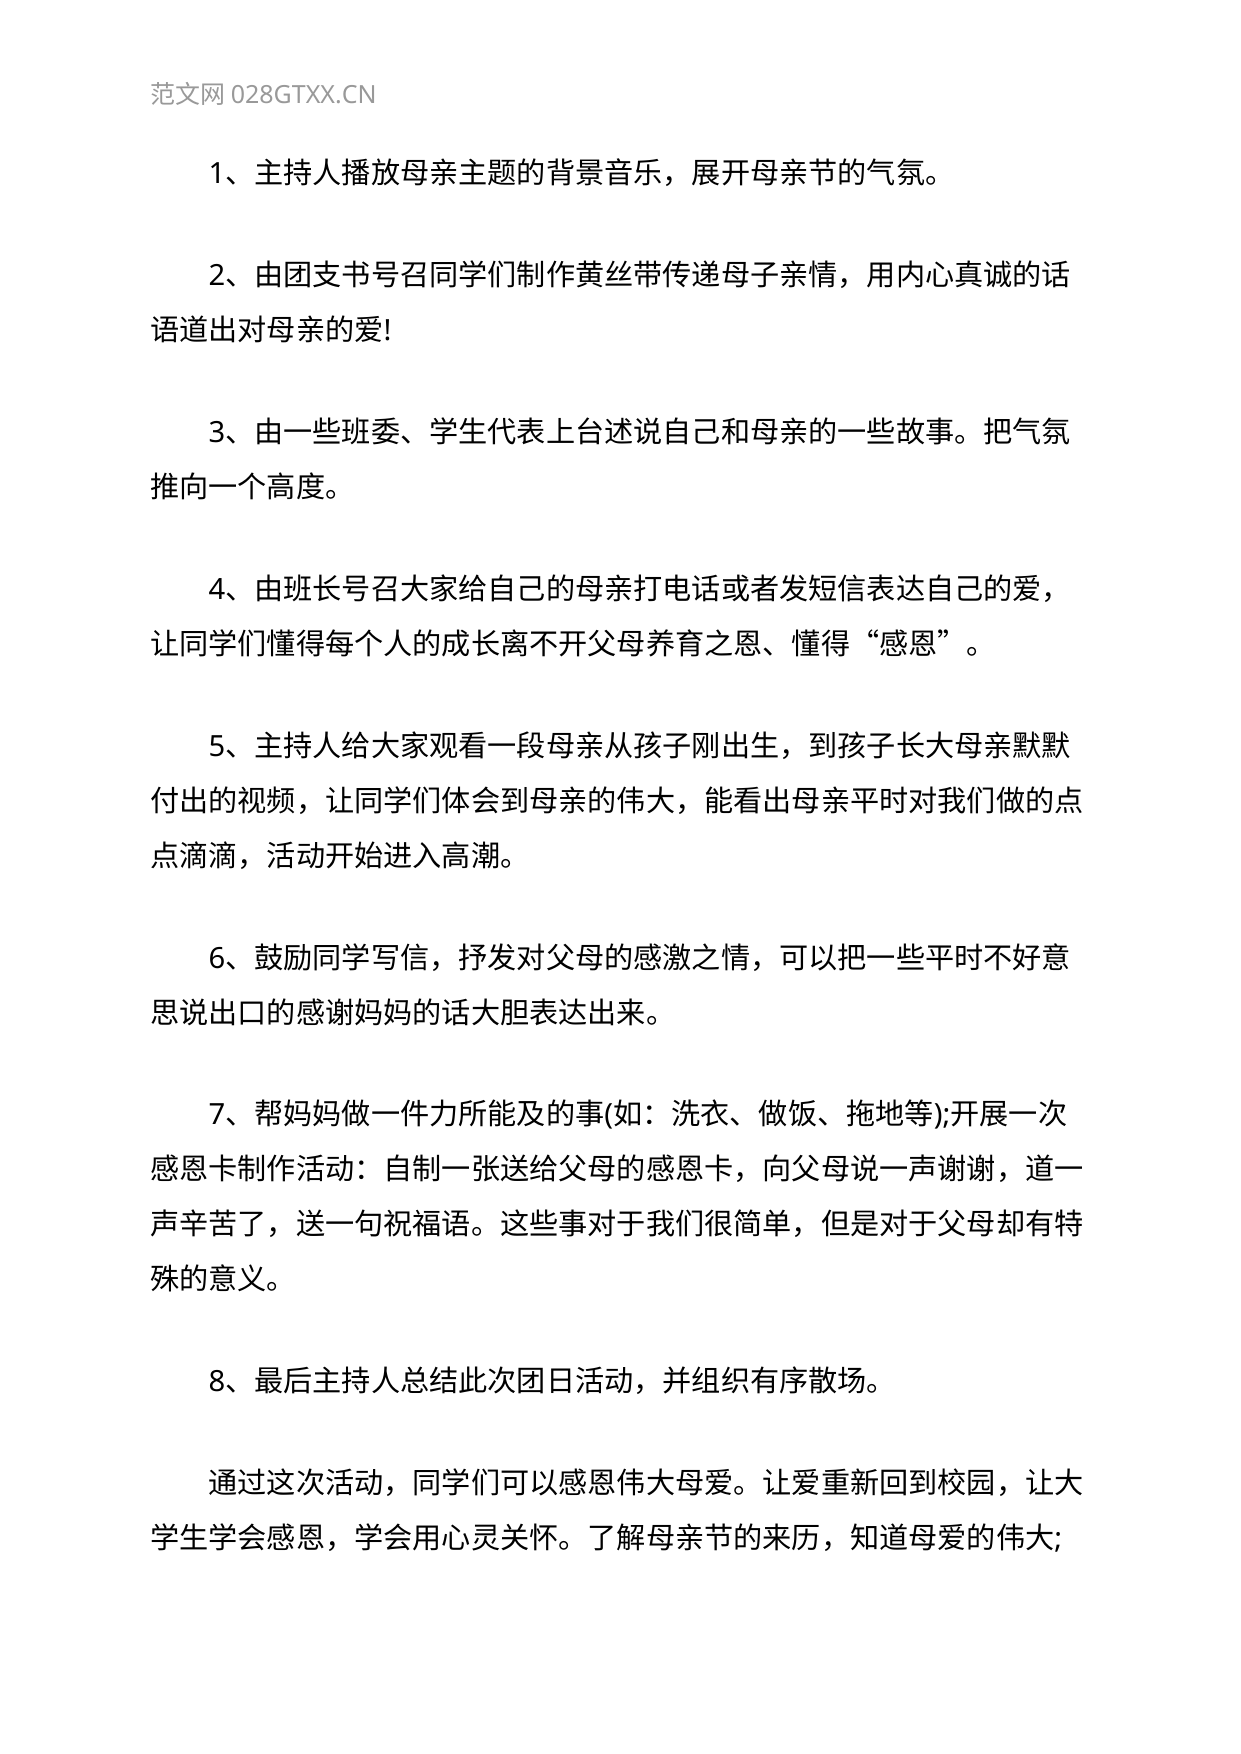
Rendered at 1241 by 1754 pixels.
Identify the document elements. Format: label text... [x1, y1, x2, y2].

text 1、主持人播放母亲主题的背景音乐，展开母亲节的气氛。 [150, 150, 1090, 192]
text 6、鼓励同学写信，抒发对父母的感激之情，可以把一些平时不好意思说出口的感谢妈妈的话大胆表达出来。 [150, 934, 1090, 1031]
text 3、由一些班委、学生代表上台述说自己和母亲的一些故事。把气氛推向一个高度。 [150, 409, 1090, 506]
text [150, 1459, 1090, 1557]
text 5、主持人给大家观看一段母亲从孩子刚出生，到孩子长大母亲默默付出的视频，让同学们体会到母亲的伟大，能看出母亲平时对我们做的点点滴滴，活动开始进入高潮。 [150, 722, 1090, 875]
text 4、由班长号召大家给自己的母亲打电话或者发短信表达自己的爱，让同学们懂得每个人的成长离不开父母养育之恩、懂得“感恩”。 [150, 566, 1090, 663]
text 2、由团支书号召同学们制作黄丝带传递母子亲情，用内心真诚的话语道出对母亲的爱! [150, 252, 1090, 349]
text 8、最后主持人总结此次团日活动，并组织有序散场。 [150, 1357, 1090, 1400]
text 7、帮妈妈做一件力所能及的事(如：洗衣、做饭、拖地等);开展一次感恩卡制作活动：自制一张送给父母的感恩卡，向父母说一声谢谢，道一声辛苦了，送一句祝福语。这些事对于我们很简单，但是对于父母却有特殊的意义。 [150, 1091, 1090, 1298]
